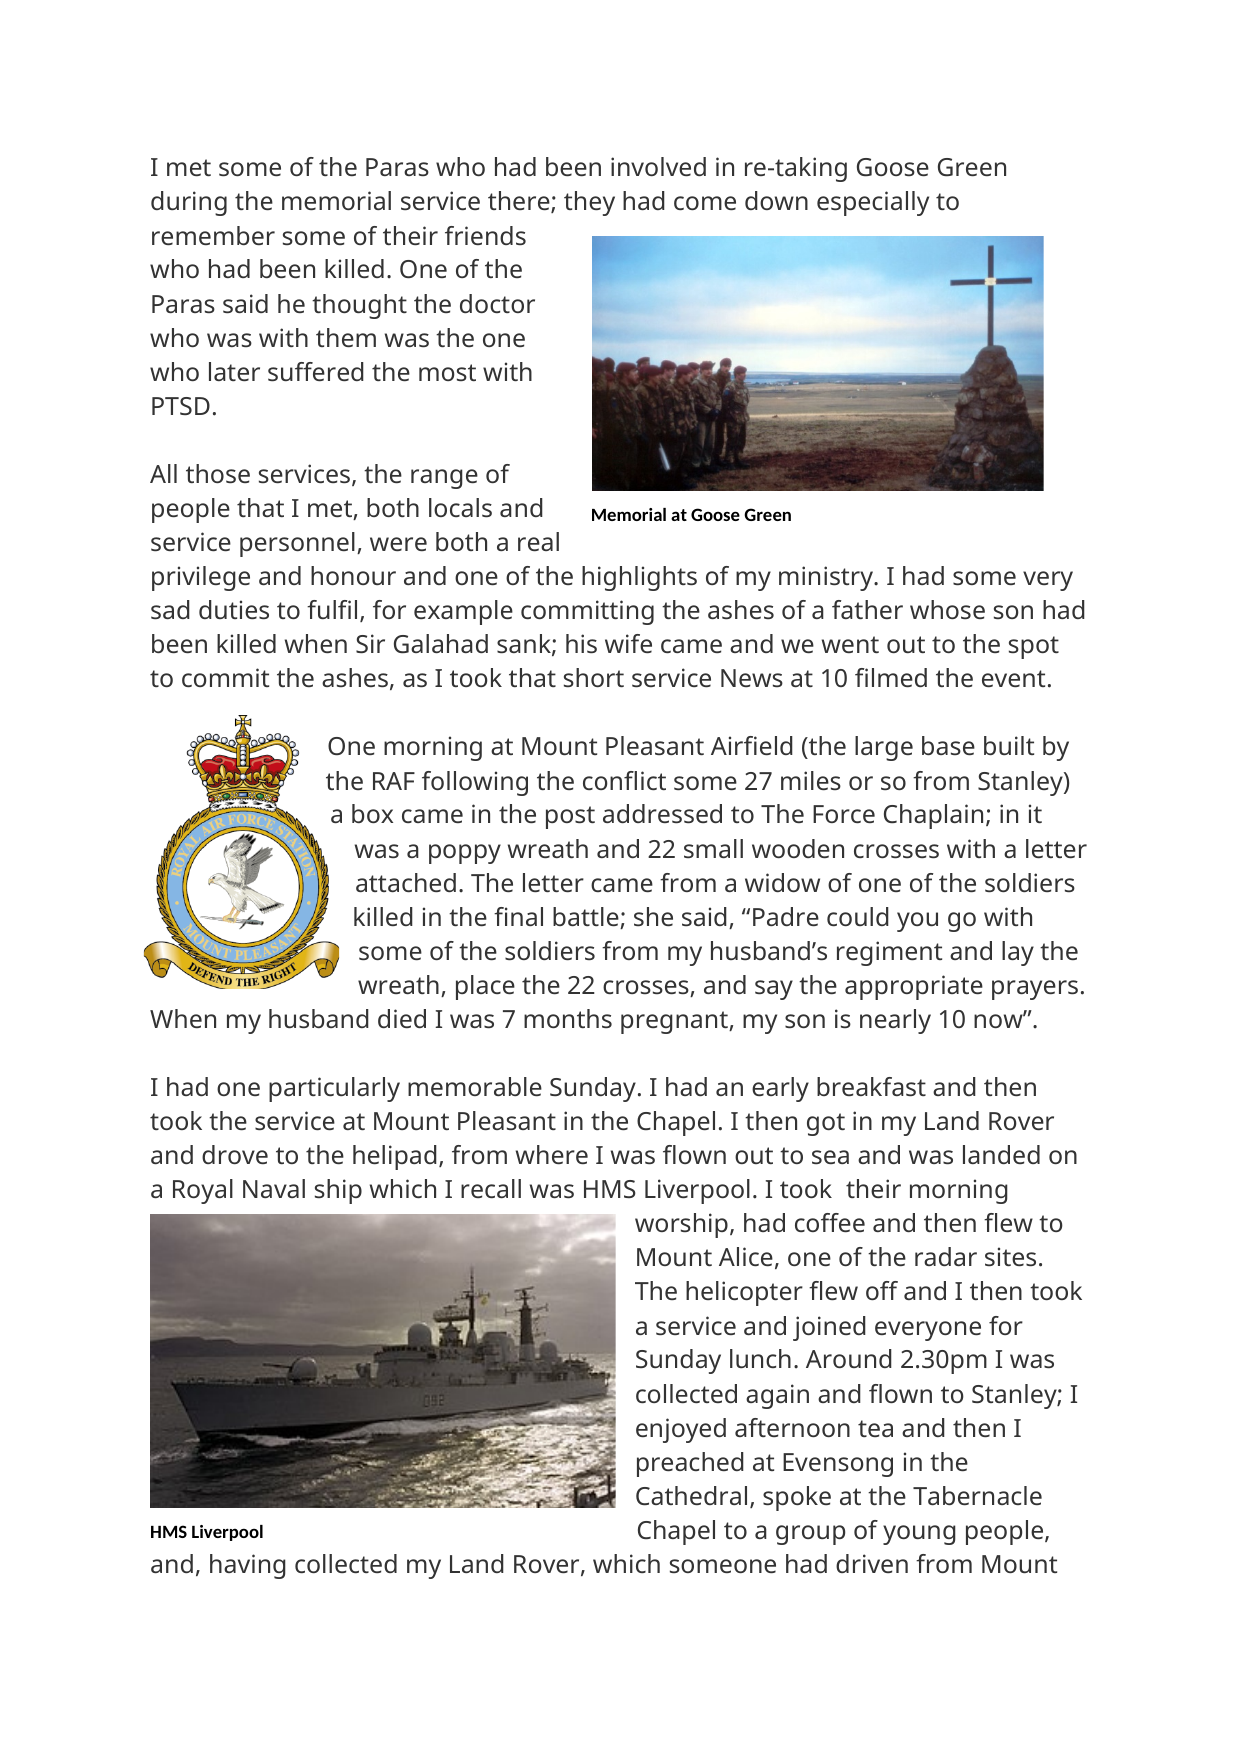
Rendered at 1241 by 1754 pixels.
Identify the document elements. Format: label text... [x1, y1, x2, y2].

text All those services, the range of people that I met, both locals and service personnel, were both a real privilege and honour and one of the highlights of my ministry. I had some very sad duties to fulfil, for example committing the ashes of a father whose son had been killed when Sir Galahad sank; his wife came and we went out to the spot to commit the ashes, as I took that short service News at 10 filmed the event. [150, 457, 1090, 695]
text One morning at Mount Pleasant Airfield (the large base built by the RAF following the conflict some 27 miles or so from Stanley) a box came in the post addressed to The Force Chaplain; in it was a poppy wreath and 22 small wooden crosses with a letter attached. The letter came from a widow of one of the soldiers killed in the final battle; she said, “Padre could you go with some of the soldiers from my husband’s regiment and lay the wreath, place the 22 crosses, and say the appropriate prayers. When my husband died I was 7 months pregnant, my son is nearly 10 now”. [150, 729, 1090, 1036]
picture [150, 1214, 616, 1508]
picture [142, 715, 339, 987]
picture [590, 236, 1044, 490]
text I met some of the Paras who had been involved in re-taking Goose Green during the memorial service there; they had come down especially to remember some of their friends who had been killed. One of the Paras said he thought the doctor who was with them was the one who later suffered the most with PTSD. [150, 150, 1090, 422]
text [150, 1070, 1090, 1581]
